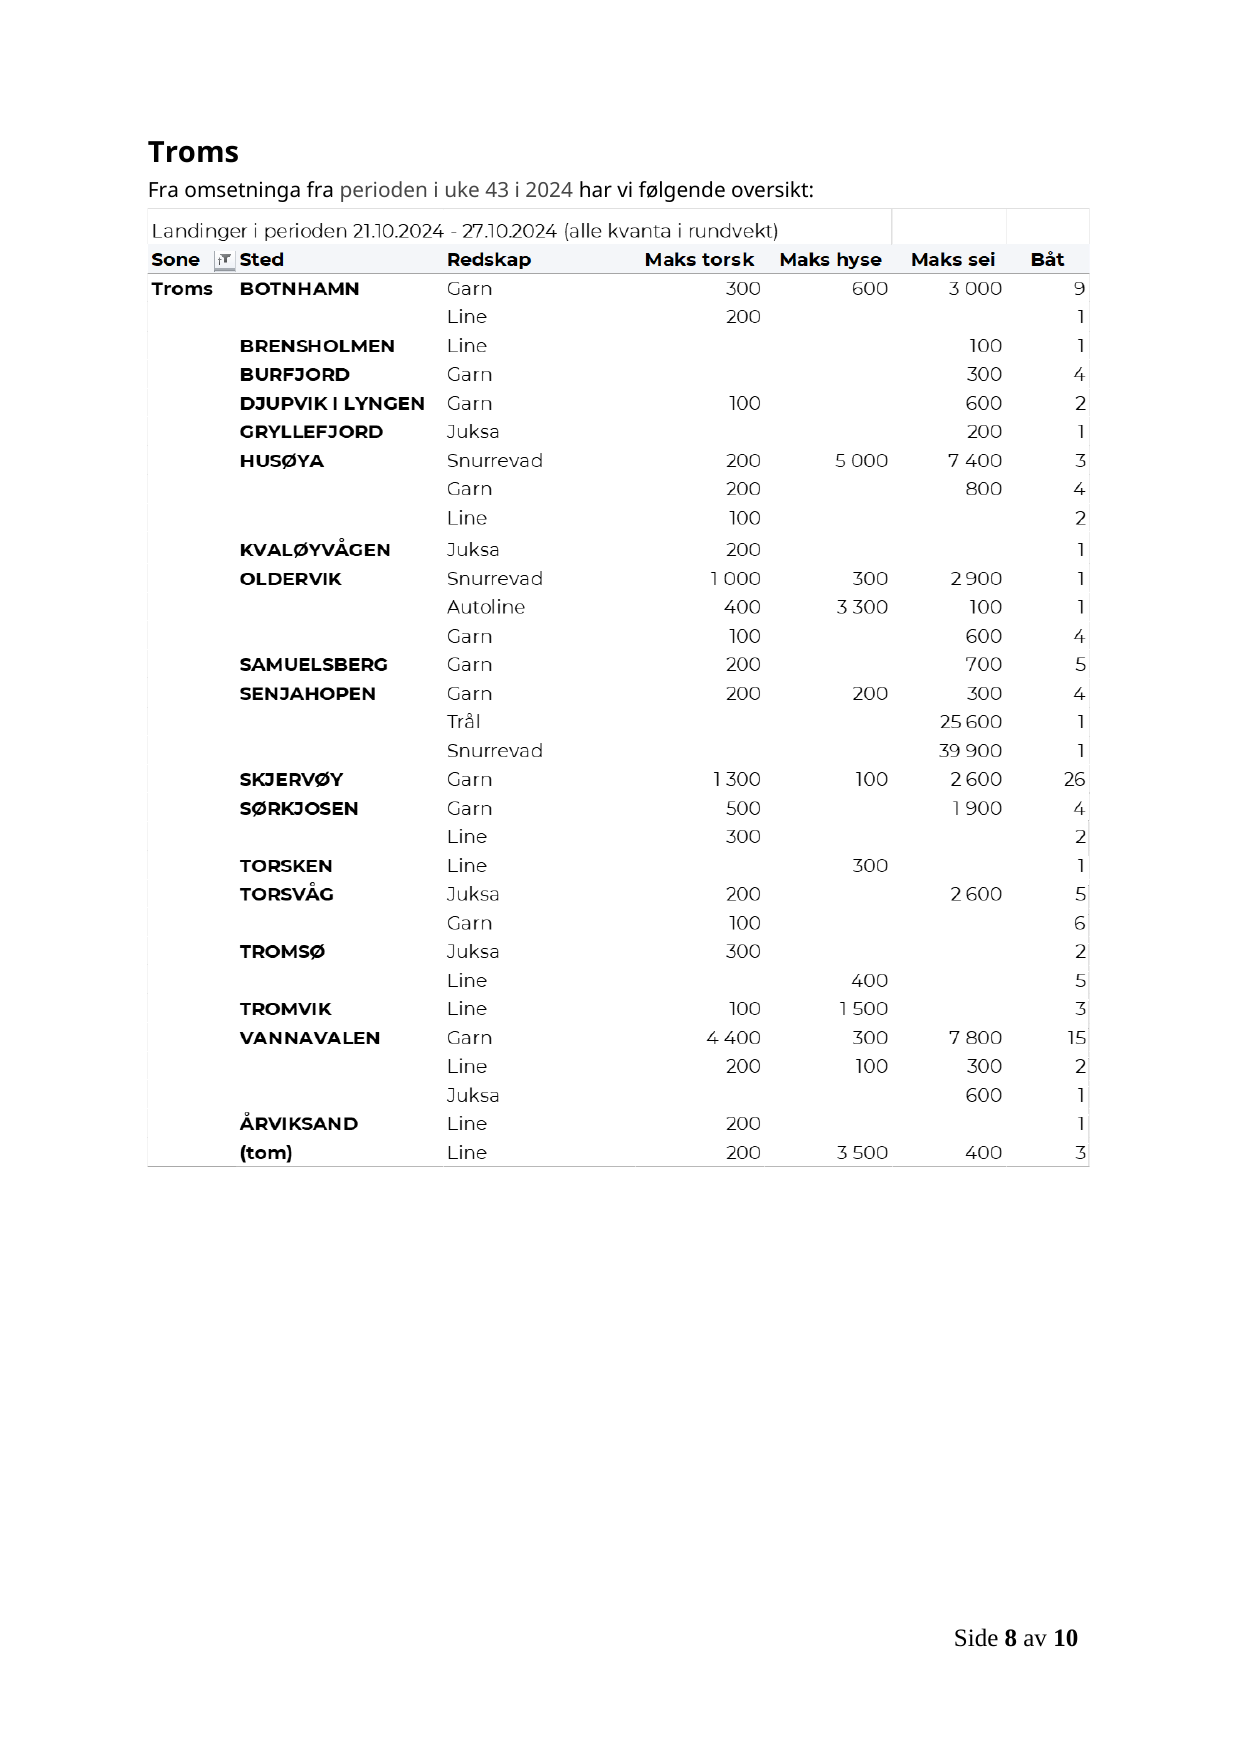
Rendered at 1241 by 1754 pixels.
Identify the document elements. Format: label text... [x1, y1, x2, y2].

picture [147, 208, 1090, 1167]
text Troms Fra omsetninga fra perioden i uke 43 i 2024 har vi følgende oversikt: [148, 131, 1078, 208]
